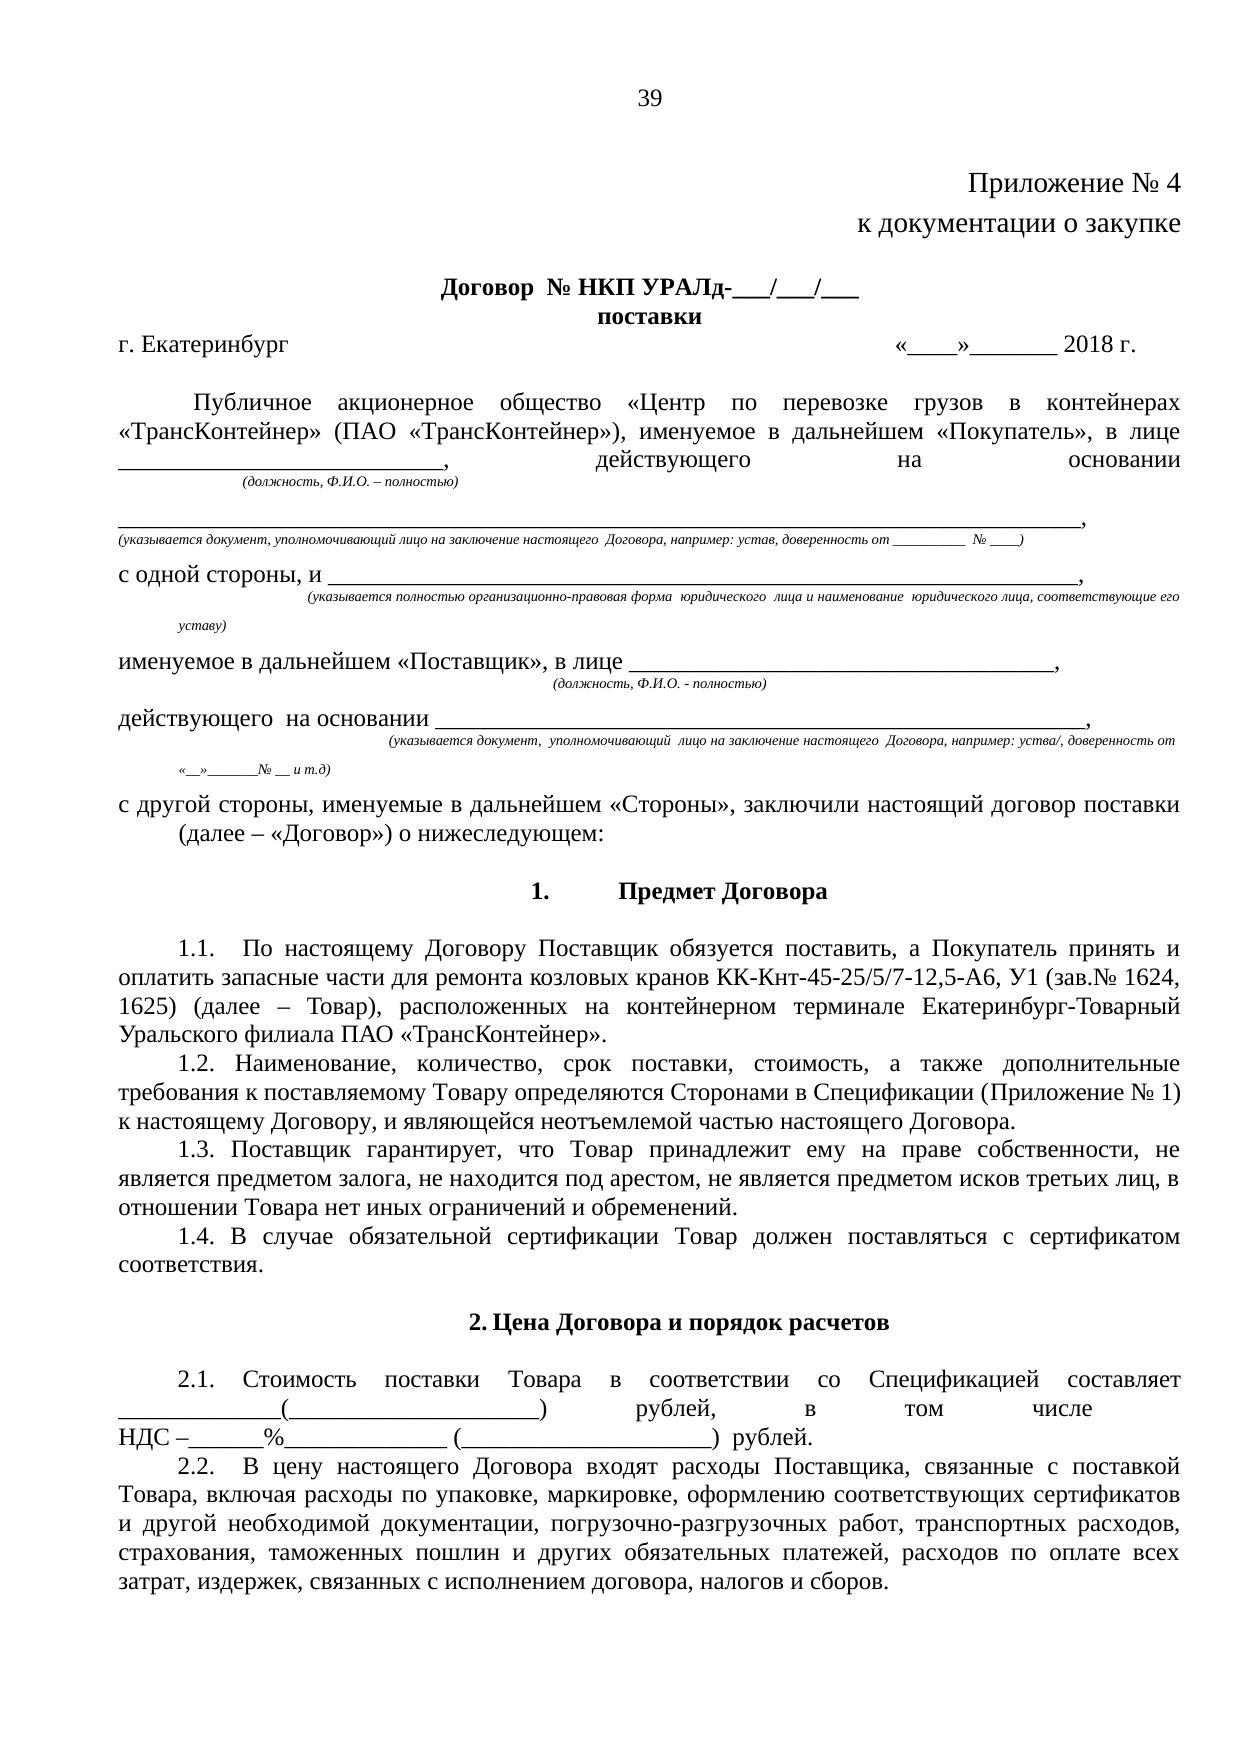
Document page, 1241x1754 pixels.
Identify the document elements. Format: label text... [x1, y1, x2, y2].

text 1.2. Наименование, количество, срок поставки, стоимость, а также дополнительные требования к поставляемому Товару определяются Сторонами в Спецификации (Приложение № 1) к настоящему Договору, и являющейся неотъемлемой частью настоящего Договора. [118, 1048, 1181, 1134]
text (указывается полностью организационно-правовая форма юридического лица и наименование юридического лица, соответствующие его уставу) [118, 588, 1181, 646]
text 1.1. По настоящему Договору Поставщик обязуется поставить, а Покупатель принять и оплатить запасные части для ремонта козловых кранов КК-Кнт-45-25/5/7-12,5-А6, У1 (зав.№ 1624, 1625) (далее – Товар), расположенных на контейнерном терминале Екатеринбург-Товарный Уральского филиала ПАО «ТрансКонтейнер». [118, 933, 1181, 1048]
text к документации о закупке [118, 205, 1181, 238]
text Публичное акционерное общество «Центр по перевозке грузов в контейнерах «ТрансКонтейнер» (ПАО «ТрансКонтейнер»), именуемое в дальнейшем «Покупатель», в лице __________________________, действующего на основании ( (должность, Ф.И.О. – полностью) [118, 387, 1181, 502]
text (указывается документ, уполномочивающий лицо на заключение настоящего Договора, например: устав, доверенность от __________ № ____) [118, 531, 1181, 559]
text 1.3. Поставщик гарантирует, что Товар принадлежит ему на праве собственности, не является предметом залога, не находится под арестом, не является предметом исков третьих лиц, в отношении Товара нет иных ограничений и обременений. [118, 1134, 1181, 1221]
text действующего на основании ____________________________________________________, [118, 703, 1181, 732]
list Стоимость поставки Товара в соответствии со Спецификацией составляет _____________(____________________) рублей, в том числе НДС –______%_____________ (____________________) рублей. [118, 1364, 1181, 1451]
list В цену настоящего Договора входят расходы Поставщика, связанные с поставкой Товара, включая расходы по упаковке, маркировке, оформлению соответствующих сертификатов и другой необходимой документации, погрузочно-разгрузочных работ, транспортных расходов, страхования, таможенных пошлин и других обязательных платежей, расходов по оплате всех затрат, издержек, связанных с исполнением договора, налогов и сборов. [118, 1451, 1181, 1594]
text 1.4. В случае обязательной сертификации Товар должен поставляться с сертификатом соответствия. [118, 1221, 1181, 1278]
text с другой стороны, именуемые в дальнейшем «Стороны», заключили настоящий договор поставки (далее – «Договор») о нижеследующем: [118, 789, 1181, 847]
text г. Екатеринбург «____»_______ 2018 г. [118, 329, 1181, 358]
text (указывается документ, уполномочивающий лицо на заключение настоящего Договора, например: уства/, доверенность от «__»_______№ __ и т.д) [118, 732, 1181, 789]
text _____________________________________________________________________________, [118, 502, 1181, 531]
text Договор № НКП УРАЛд-___/___/___ [118, 272, 1181, 301]
list Предмет Договора [177, 876, 1181, 904]
subtitle Приложение № 4 [174, 165, 1181, 199]
text с одной стороны, и ____________________________________________________________, [118, 559, 1181, 588]
text поставки [118, 301, 1181, 329]
text (должность, Ф.И.О. - полностью) [118, 674, 1181, 703]
list Цена Договора и порядок расчетов [118, 1307, 1181, 1336]
text именуемое в дальнейшем «Поставщик», в лице __________________________________, [118, 646, 1181, 674]
